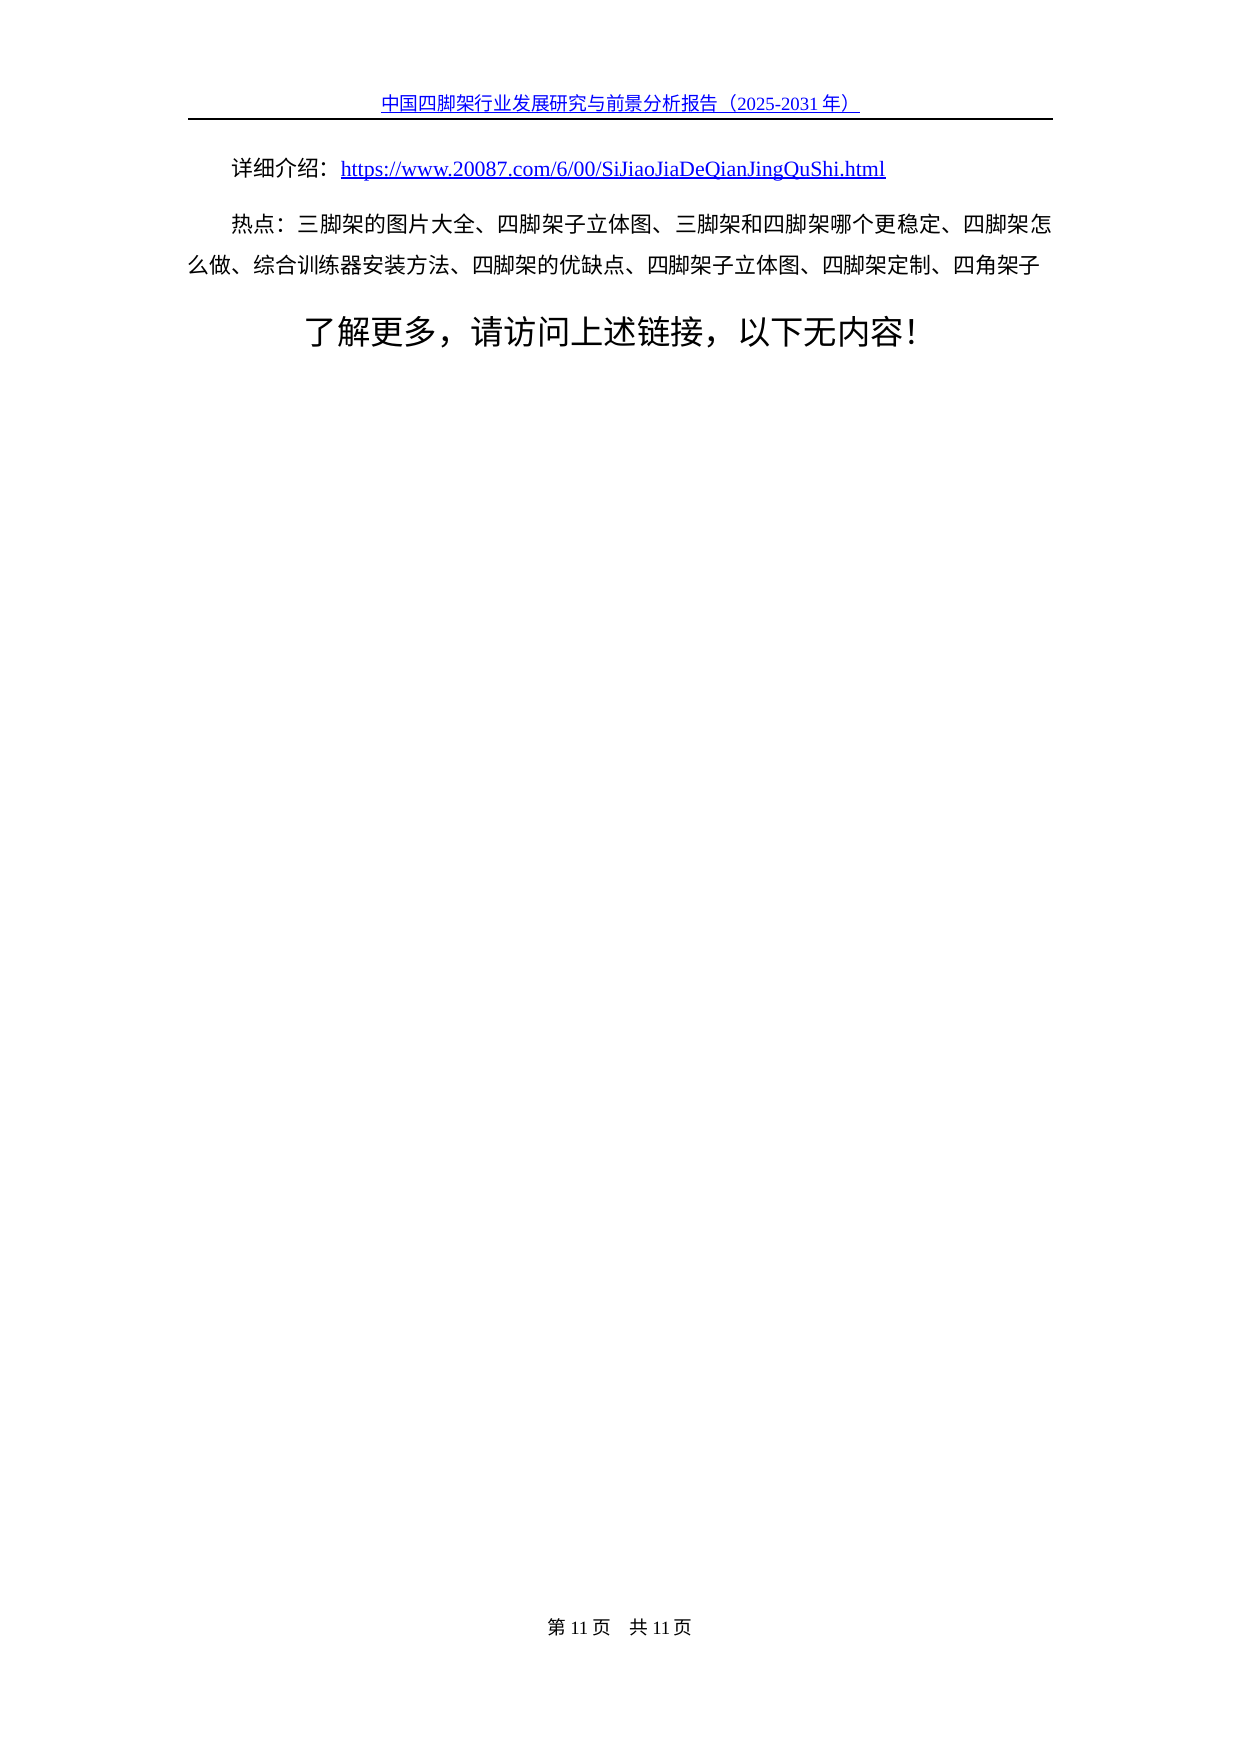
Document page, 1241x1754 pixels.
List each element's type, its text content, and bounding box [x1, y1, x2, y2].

text 详细介绍：https://www.20087.com/6/00/SiJiaoJiaDeQianJingQuShi.html [187, 150, 1053, 183]
text 热点：三脚架的图片大全、四脚架子立体图、三脚架和四脚架哪个更稳定、四脚架怎么做、综合训练器安装方法、四脚架的优缺点、四脚架子立体图、四脚架定制、四角架子 [187, 207, 1053, 280]
title 了解更多，请访问上述链接，以下无内容！ [187, 298, 1053, 363]
